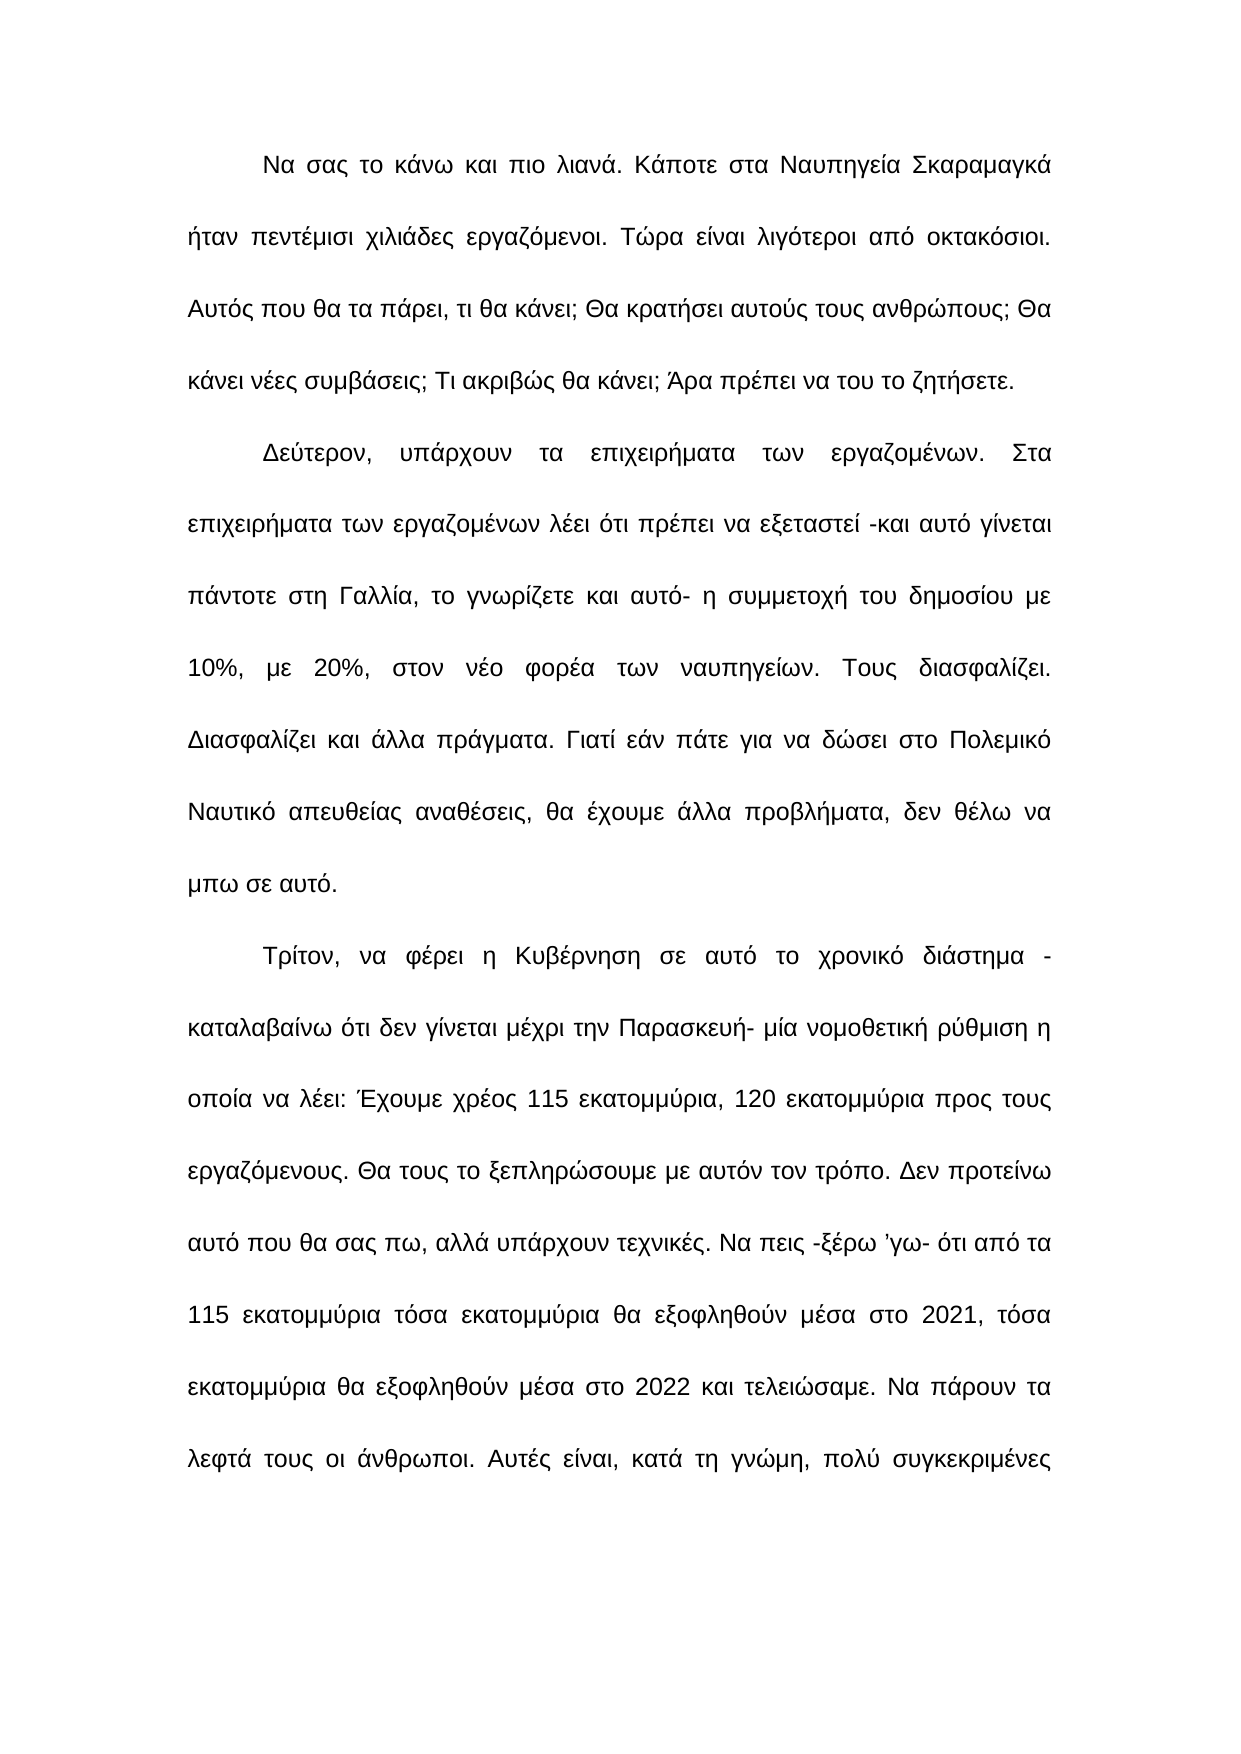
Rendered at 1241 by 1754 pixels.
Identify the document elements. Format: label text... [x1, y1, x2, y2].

text Δεύτερον, υπάρχουν τα επιχειρήματα των εργαζομένων. Στα επιχειρήματα των εργαζομένων λέει ότι πρέπει να εξεταστεί -και αυτό γίνεται πάντοτε στη Γαλλία, το γνωρίζετε και αυτό- η συμμετοχή του δημοσίου με 10%, με 20%, στον νέο φορέα των ναυπηγείων. Τους διασφαλίζει. Διασφαλίζει και άλλα πράγματα. Γιατί εάν πάτε για να δώσει στο Πολεμικό Ναυτικό απευθείας αναθέσεις, θα έχουμε άλλα προβλήματα, δεν θέλω να μπω σε αυτό. [187, 437, 1053, 897]
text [187, 941, 1053, 1472]
text Να σας το κάνω και πιο λιανά. Κάποτε στα Ναυπηγεία Σκαραμαγκά ήταν πεντέμισι χιλιάδες εργαζόμενοι. Τώρα είναι λιγότεροι από οκτακόσιοι. Αυτός που θα τα πάρει, τι θα κάνει; Θα κρατήσει αυτούς τους ανθρώπους; Θα κάνει νέες συμβάσεις; Τι ακριβώς θα κάνει; Άρα πρέπει να του το ζητήσετε. [187, 150, 1053, 394]
